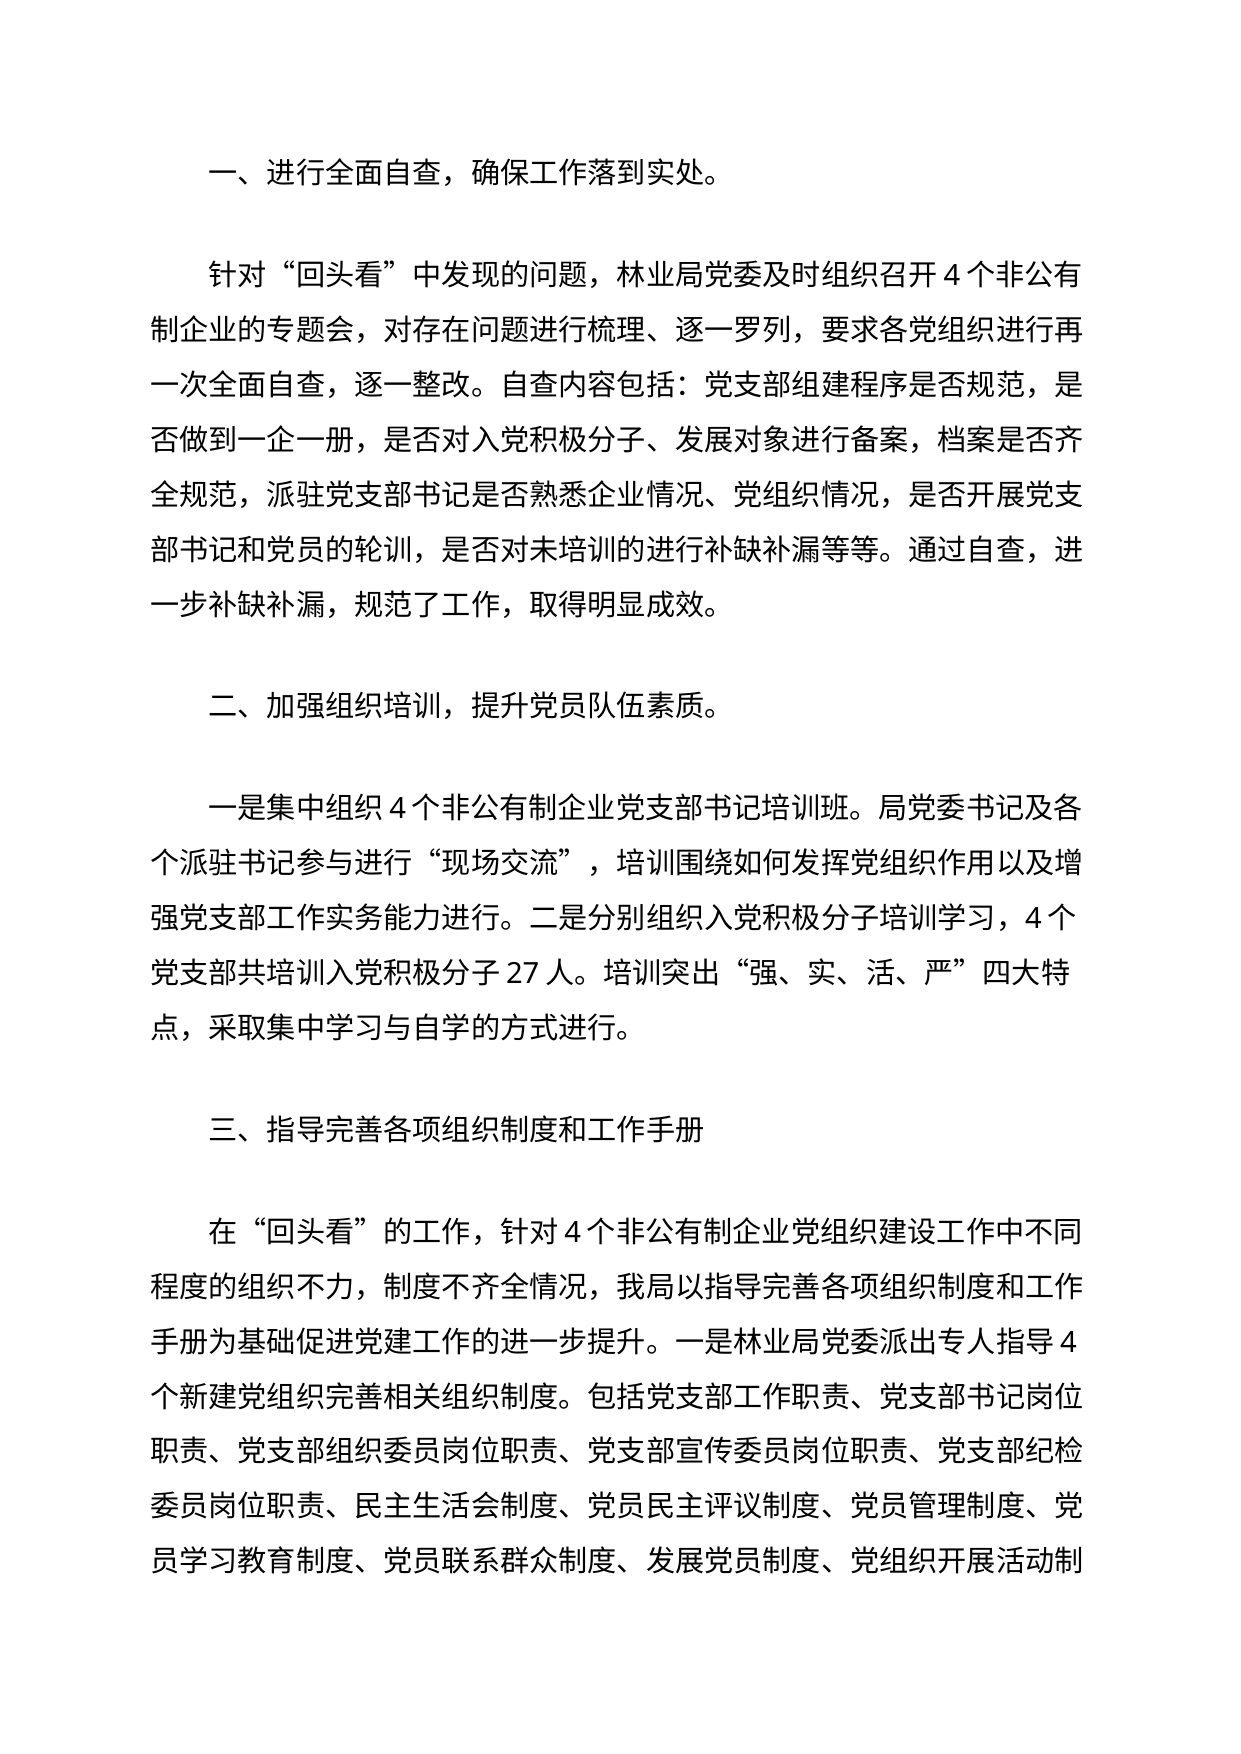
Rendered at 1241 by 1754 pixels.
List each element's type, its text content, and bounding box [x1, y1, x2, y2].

text 针对“回头看”中发现的问题，林业局党委及时组织召开4个非公有制企业的专题会，对存在问题进行梳理、逐一罗列，要求各党组织进行再一次全面自查，逐一整改。自查内容包括：党支部组建程序是否规范，是否做到一企一册，是否对入党积极分子、发展对象进行备案，档案是否齐全规范，派驻党支部书记是否熟悉企业情况、党组织情况，是否开展党支部书记和党员的轮训，是否对未培训的进行补缺补漏等等。通过自查，进一步补缺补漏，规范了工作，取得明显成效。 [150, 252, 1090, 623]
text 一、进行全面自查，确保工作落到实处。 [150, 150, 1090, 192]
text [150, 1208, 1090, 1580]
text 二、加强组织培训，提升党员队伍素质。 [150, 683, 1090, 725]
text 三、指导完善各项组织制度和工作手册 [150, 1106, 1090, 1149]
text 一是集中组织4个非公有制企业党支部书记培训班。局党委书记及各个派驻书记参与进行“现场交流”，培训围绕如何发挥党组织作用以及增强党支部工作实务能力进行。二是分别组织入党积极分子培训学习，4个党支部共培训入党积极分子27人。培训突出“强、实、活、严”四大特点，采取集中学习与自学的方式进行。 [150, 785, 1090, 1047]
